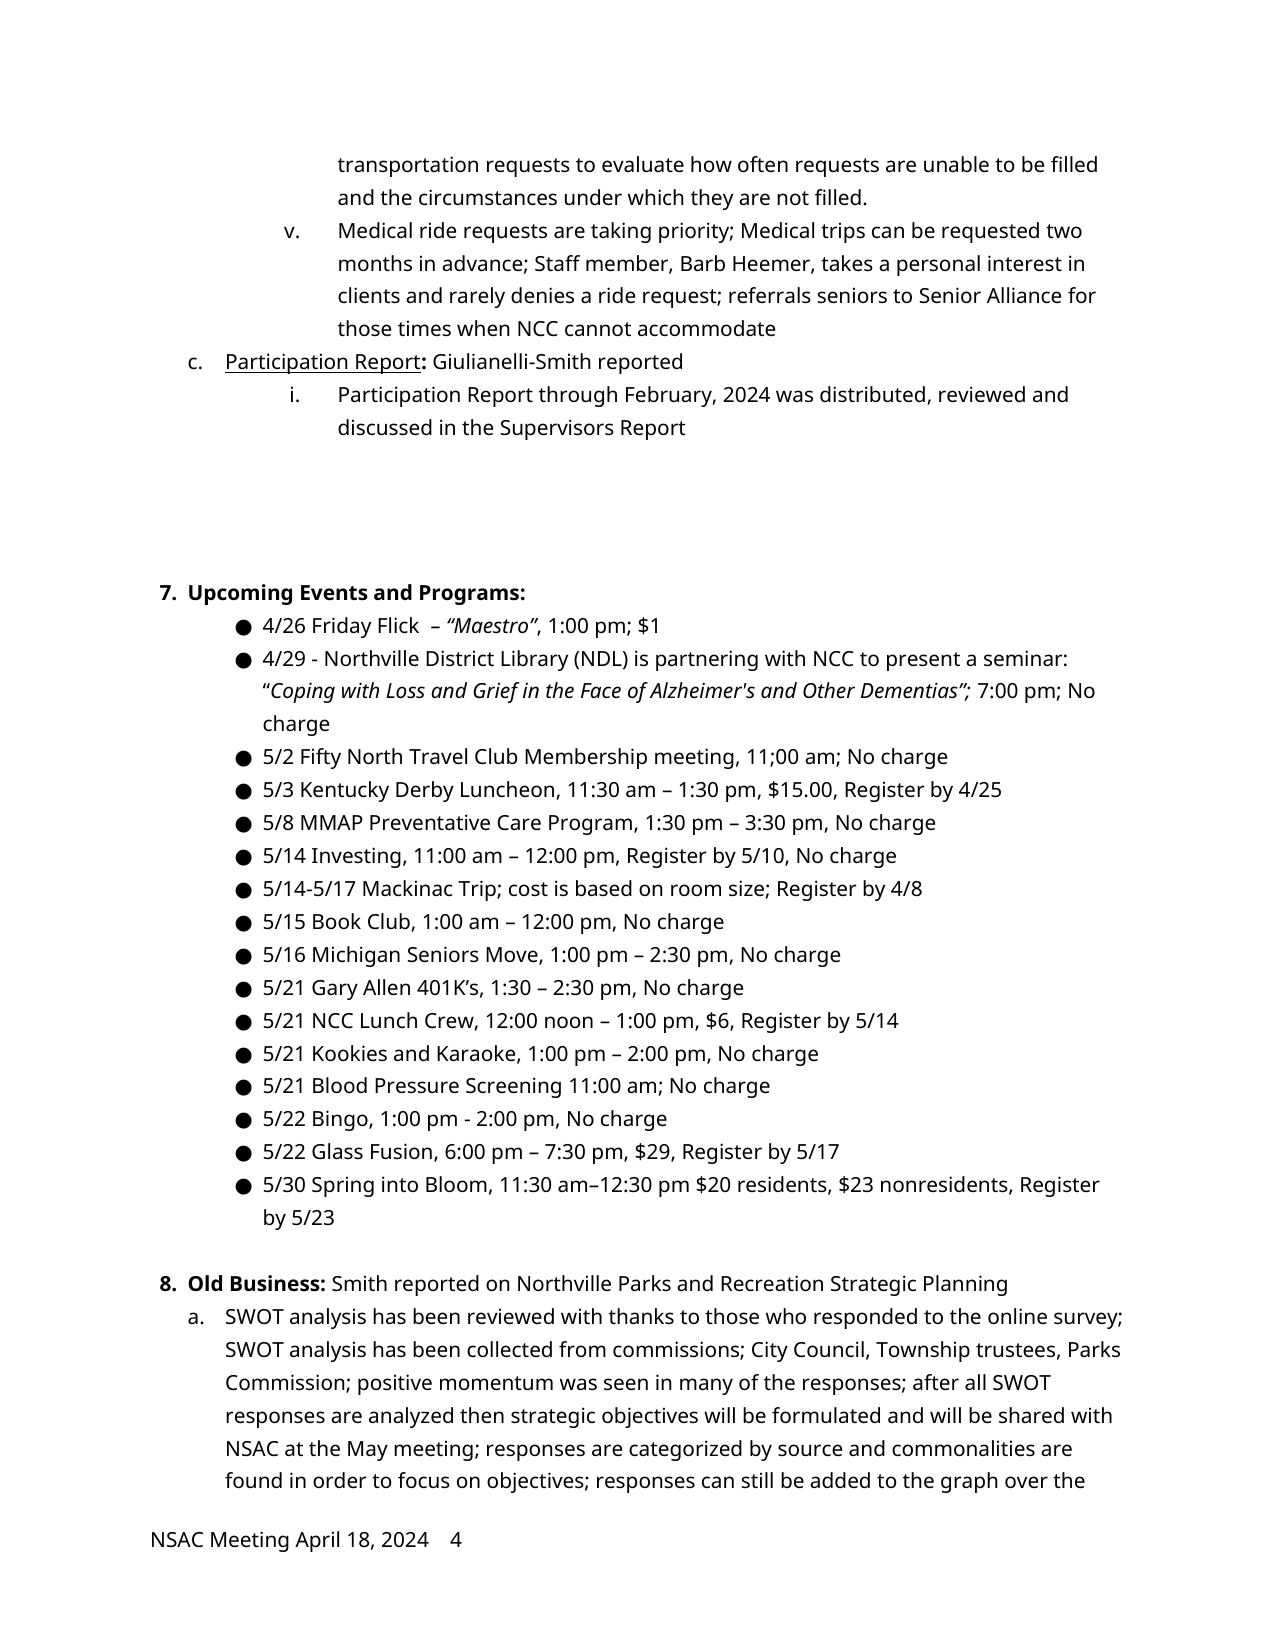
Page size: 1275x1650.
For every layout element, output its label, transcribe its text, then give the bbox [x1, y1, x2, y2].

text 7. Upcoming Events and Programs: [159, 578, 1125, 606]
list 5/21 Blood Pressure Screening 11:00 am; No charge [234, 1072, 1125, 1100]
list Medical ride requests are taking priority; Medical trips can be requested two months in advance; Staff member, Barb Heemer, takes a personal interest in clients and rarely denies a ride request; referrals seniors to Senior Alliance for those times when NCC cannot accommodate [300, 216, 1125, 343]
list 5/15 Book Club, 1:00 am – 12:00 pm, No charge [234, 907, 1125, 936]
list 5/14-5/17 Mackinac Trip; cost is based on room size; Register by 4/8 [234, 874, 1125, 903]
list 4/29 - Northville District Library (NDL) is partnering with NCC to present a seminar: “Coping with Loss and Grief in the Face of Alzheimer's and Other Dementias”; 7:00 pm; No charge [234, 644, 1125, 738]
list 5/22 Glass Fusion, 6:00 pm – 7:30 pm, $29, Register by 5/17 [234, 1137, 1125, 1166]
list 5/30 Spring into Bloom, 11:30 am–12:30 pm $20 residents, $23 nonresidents, Register by 5/23 [234, 1170, 1125, 1232]
list 5/3 Kentucky Derby Luncheon, 11:30 am – 1:30 pm, $15.00, Register by 4/25 [234, 775, 1125, 804]
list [187, 1302, 1125, 1495]
list 5/8 MMAP Preventative Care Program, 1:30 pm – 3:30 pm, No charge [234, 808, 1125, 837]
list 5/2 Fifty North Travel Club Membership meeting, 11;00 am; No charge [234, 742, 1125, 771]
list 5/21 NCC Lunch Crew, 12:00 noon – 1:00 pm, $6, Register by 5/14 [234, 1006, 1125, 1034]
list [300, 150, 1125, 211]
list 4/26 Friday Flick – “Maestro”, 1:00 pm; $1 [234, 611, 1125, 639]
list 5/21 Kookies and Karaoke, 1:00 pm – 2:00 pm, No charge [234, 1039, 1125, 1067]
list 5/16 Michigan Seniors Move, 1:00 pm – 2:30 pm, No charge [234, 940, 1125, 968]
list Participation Report: Giulianelli-Smith reported [187, 347, 1125, 376]
text 8. Old Business: Smith reported on Northville Parks and Recreation Strategic Planning [159, 1269, 1125, 1298]
list Participation Report through February, 2024 was distributed, reviewed and discussed in the Supervisors Report [300, 380, 1125, 442]
list 5/22 Bingo, 1:00 pm - 2:00 pm, No charge [234, 1104, 1125, 1133]
list 5/21 Gary Allen 401K’s, 1:30 – 2:30 pm, No charge [234, 973, 1125, 1001]
list 5/14 Investing, 11:00 am – 12:00 pm, Register by 5/10, No charge [234, 841, 1125, 870]
